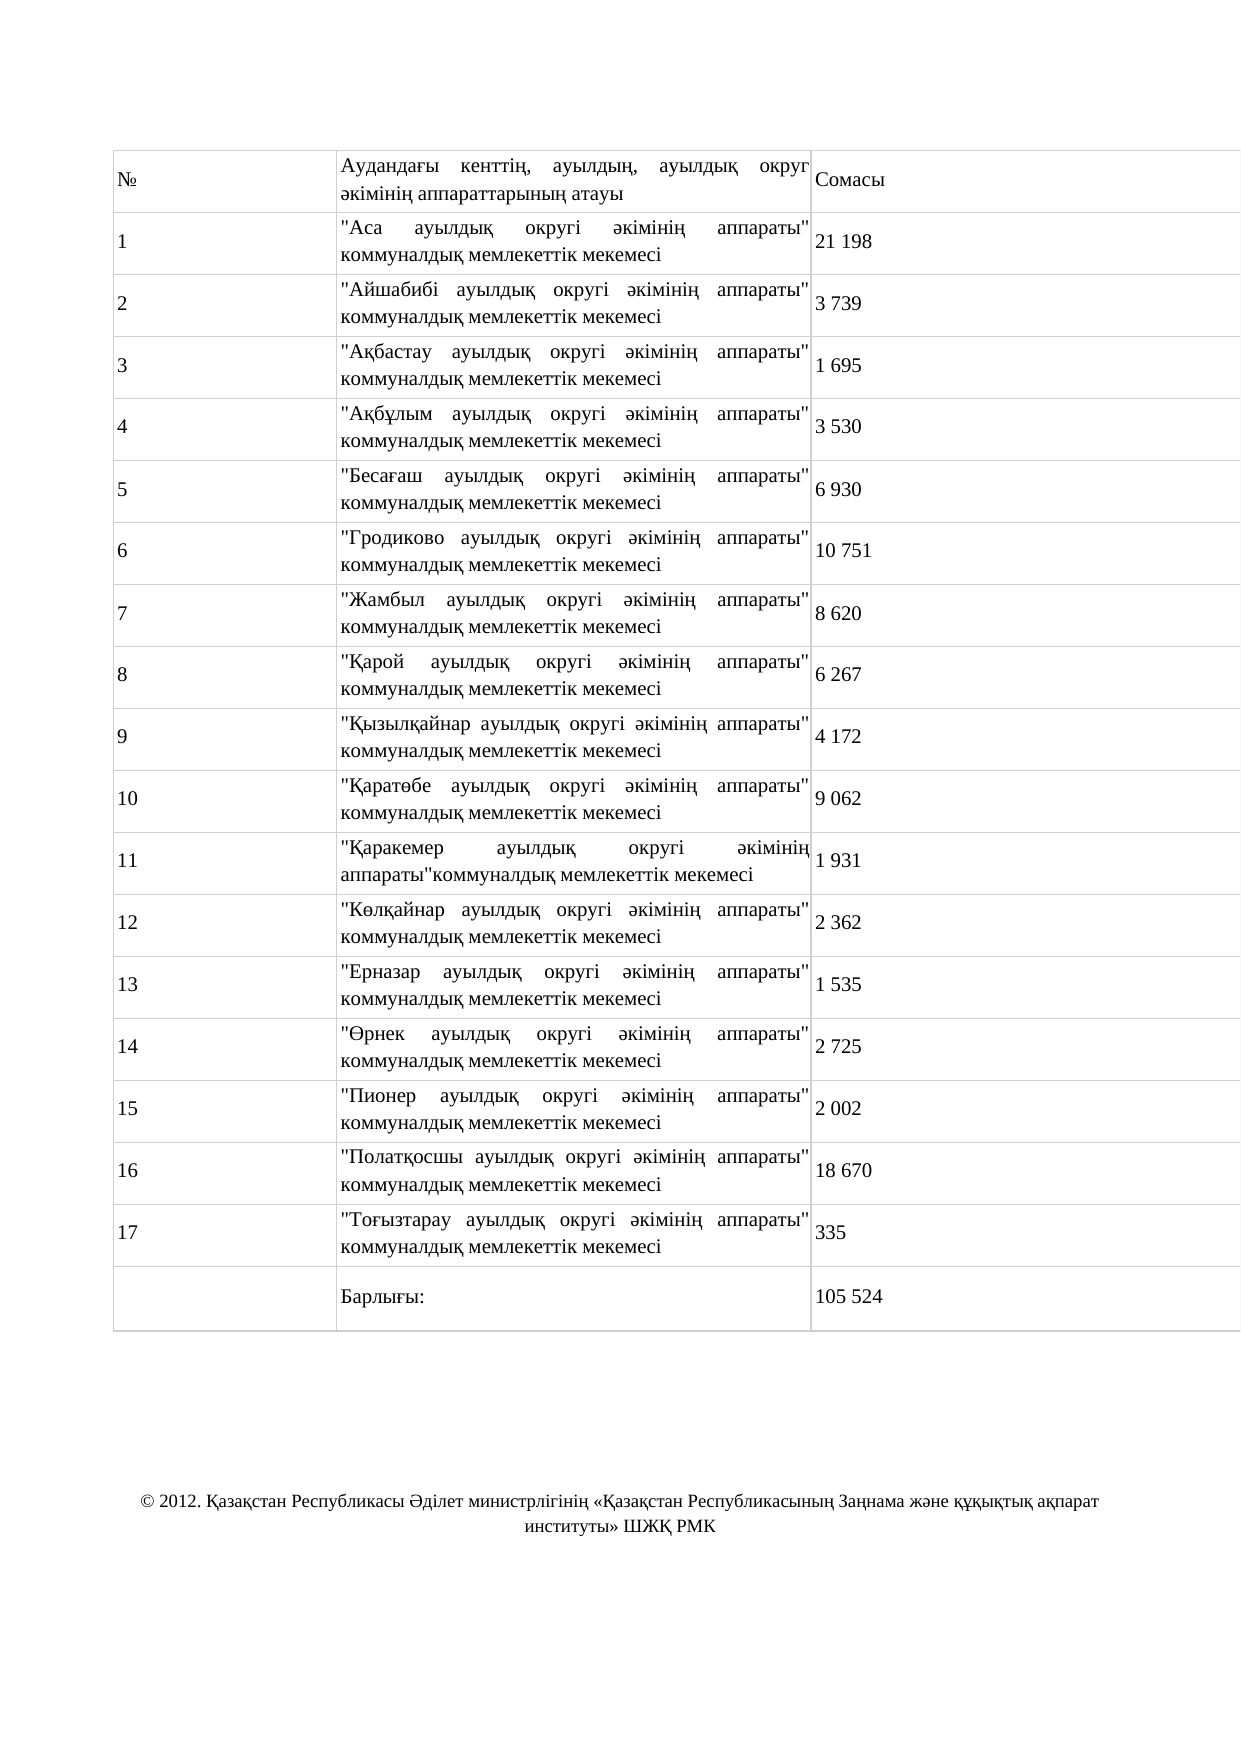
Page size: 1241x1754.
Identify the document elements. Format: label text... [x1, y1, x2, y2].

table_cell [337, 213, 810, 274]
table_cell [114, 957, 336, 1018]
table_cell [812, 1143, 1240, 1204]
text © 2012. Қазақстан Республикасы Әділет министрлігінің «Қазақстан Республикасының Заңнама және құқықтық ақпарат институты» ШЖҚ РМК [112, 1490, 1128, 1536]
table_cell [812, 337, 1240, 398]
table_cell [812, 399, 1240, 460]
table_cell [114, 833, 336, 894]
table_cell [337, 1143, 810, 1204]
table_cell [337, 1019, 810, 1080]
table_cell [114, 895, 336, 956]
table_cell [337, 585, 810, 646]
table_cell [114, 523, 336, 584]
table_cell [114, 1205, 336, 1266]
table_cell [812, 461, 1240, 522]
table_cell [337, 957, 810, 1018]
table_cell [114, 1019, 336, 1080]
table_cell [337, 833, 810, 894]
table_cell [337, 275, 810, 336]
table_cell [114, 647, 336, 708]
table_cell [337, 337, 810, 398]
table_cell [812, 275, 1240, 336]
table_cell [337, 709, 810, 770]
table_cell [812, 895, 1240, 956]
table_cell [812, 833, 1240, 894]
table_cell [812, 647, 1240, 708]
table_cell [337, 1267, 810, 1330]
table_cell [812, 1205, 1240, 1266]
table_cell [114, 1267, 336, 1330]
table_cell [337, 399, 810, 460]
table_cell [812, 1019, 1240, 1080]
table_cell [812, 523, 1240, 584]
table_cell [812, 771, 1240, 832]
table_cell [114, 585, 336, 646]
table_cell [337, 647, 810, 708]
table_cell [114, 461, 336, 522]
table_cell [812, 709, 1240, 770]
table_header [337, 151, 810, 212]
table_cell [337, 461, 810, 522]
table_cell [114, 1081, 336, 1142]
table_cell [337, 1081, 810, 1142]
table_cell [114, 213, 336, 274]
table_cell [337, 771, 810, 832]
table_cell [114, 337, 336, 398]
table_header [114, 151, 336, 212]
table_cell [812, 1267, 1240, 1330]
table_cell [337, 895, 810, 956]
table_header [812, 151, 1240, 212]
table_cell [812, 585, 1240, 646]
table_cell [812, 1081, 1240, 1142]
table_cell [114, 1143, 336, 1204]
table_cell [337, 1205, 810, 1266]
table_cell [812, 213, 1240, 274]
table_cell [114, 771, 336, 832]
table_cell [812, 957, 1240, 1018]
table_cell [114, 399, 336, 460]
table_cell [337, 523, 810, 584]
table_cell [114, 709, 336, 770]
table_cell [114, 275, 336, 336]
